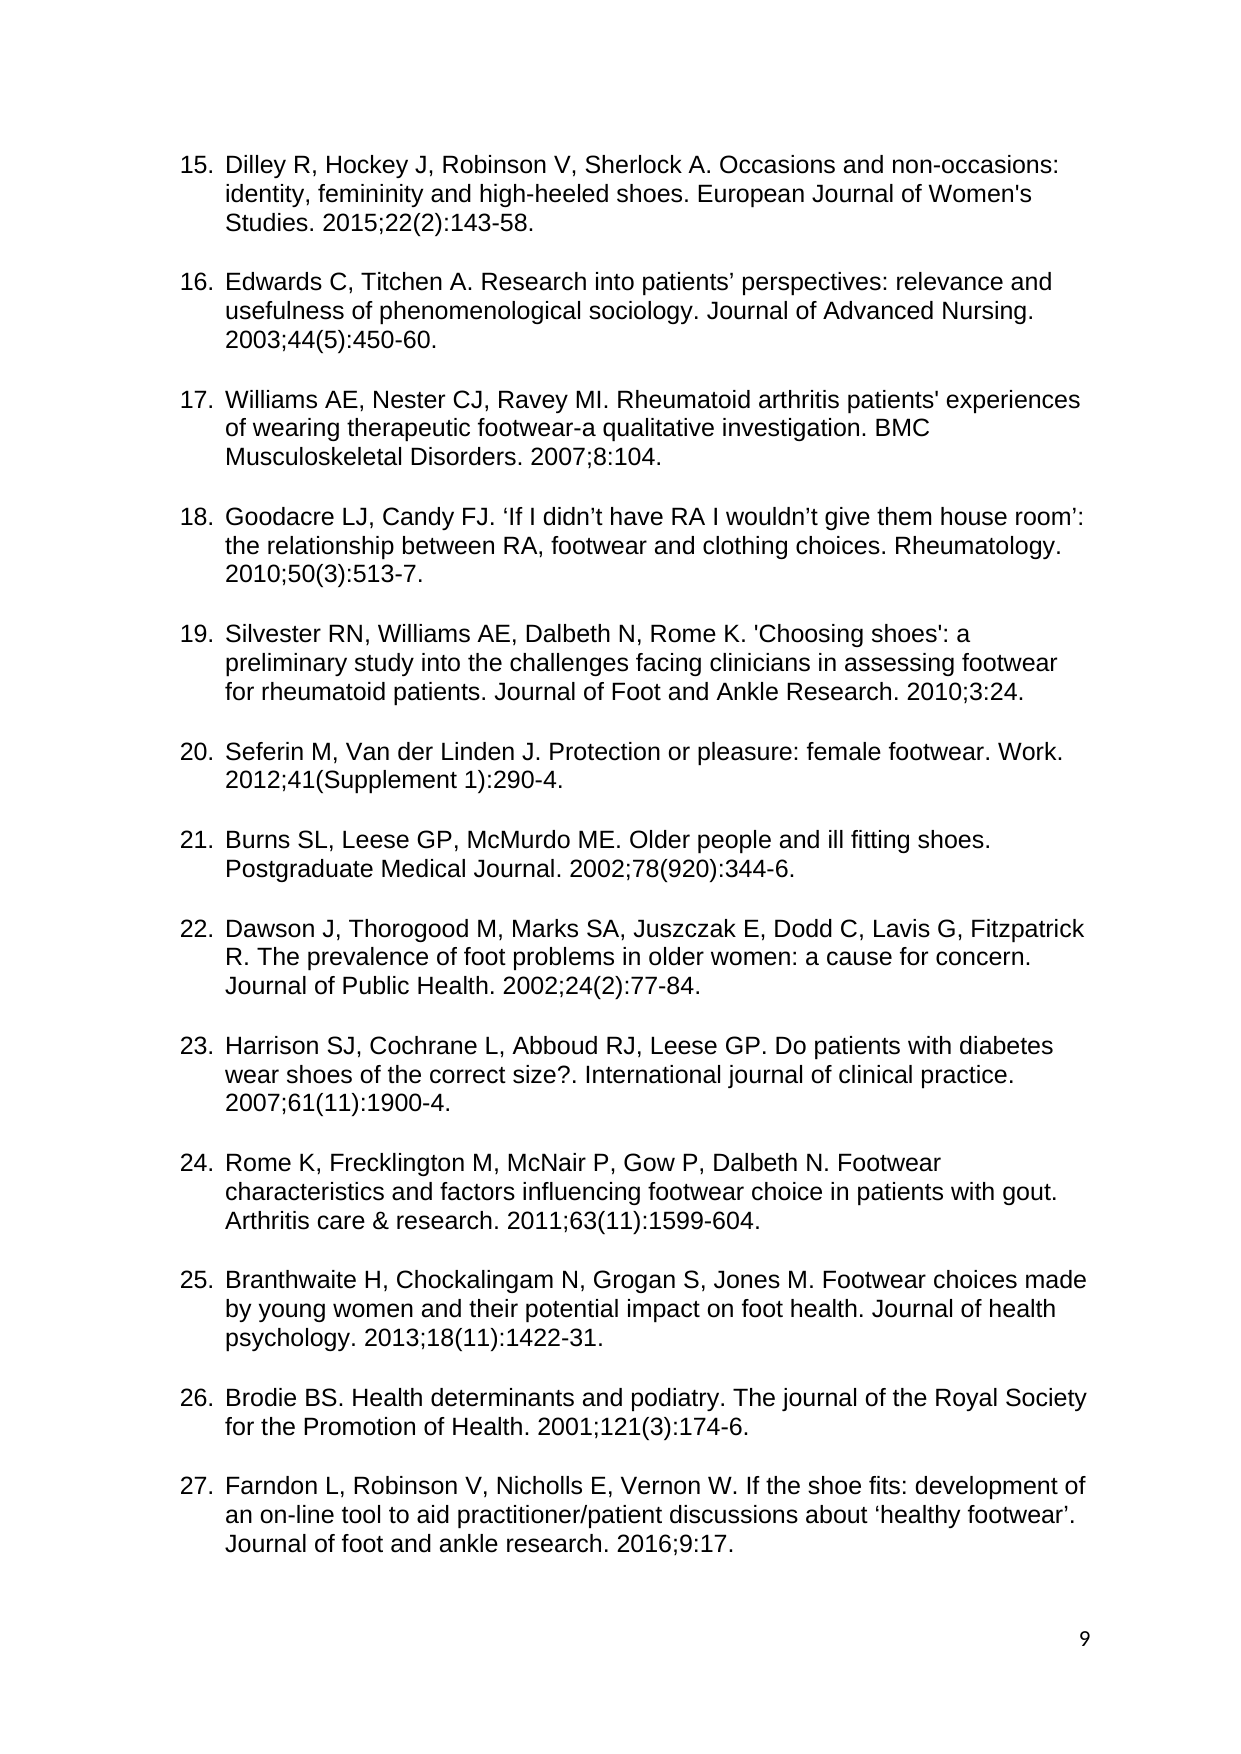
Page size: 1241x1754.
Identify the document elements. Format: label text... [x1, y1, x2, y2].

list Brodie BS. Health determinants and podiatry. The journal of the Royal Society for the Promotion of Health. 2001;121(3):174-6. [179, 1383, 1090, 1440]
list Rome K, Frecklington M, McNair P, Gow P, Dalbeth N. Footwear characteristics and factors influencing footwear choice in patients with gout. Arthritis care & research. 2011;63(11):1599-604. [179, 1148, 1090, 1234]
list Seferin M, Van der Linden J. Protection or pleasure: female footwear. Work. 2012;41(Supplement 1):290-4. [179, 736, 1090, 794]
list Goodacre LJ, Candy FJ. ‘If I didn’t have RA I wouldn’t give them house room’: the relationship between RA, footwear and clothing choices. Rheumatology. 2010;50(3):513-7. [179, 502, 1090, 588]
list Harrison SJ, Cochrane L, Abboud RJ, Leese GP. Do patients with diabetes wear shoes of the correct size?. International journal of clinical practice. 2007;61(11):1900-4. [179, 1031, 1090, 1117]
list Branthwaite H, Chockalingam N, Grogan S, Jones M. Footwear choices made by young women and their potential impact on foot health. Journal of health psychology. 2013;18(11):1422-31. [179, 1265, 1090, 1352]
list Williams AE, Nester CJ, Ravey MI. Rheumatoid arthritis patients' experiences of wearing therapeutic footwear-a qualitative investigation. BMC Musculoskeletal Disorders. 2007;8:104. [179, 384, 1090, 471]
list Edwards C, Titchen A. Research into patients’ perspectives: relevance and usefulness of phenomenological sociology. Journal of Advanced Nursing. 2003;44(5):450-60. [179, 267, 1090, 353]
list Farndon L, Robinson V, Nicholls E, Vernon W. If the shoe fits: development of an on-line tool to aid practitioner/patient discussions about ‘healthy footwear’. Journal of foot and ankle research. 2016;9:17. [179, 1471, 1090, 1557]
list Dawson J, Thorogood M, Marks SA, Juszczak E, Dodd C, Lavis G, Fitzpatrick R. The prevalence of foot problems in older women: a cause for concern. Journal of Public Health. 2002;24(2):77-84. [179, 913, 1090, 1000]
list Burns SL, Leese GP, McMurdo ME. Older people and ill fitting shoes. Postgraduate Medical Journal. 2002;78(920):344-6. [179, 825, 1090, 882]
list Silvester RN, Williams AE, Dalbeth N, Rome K. 'Choosing shoes': a preliminary study into the challenges facing clinicians in assessing footwear for rheumatoid patients. Journal of Foot and Ankle Research. 2010;3:24. [179, 619, 1090, 705]
list Dilley R, Hockey J, Robinson V, Sherlock A. Occasions and non-occasions: identity, femininity and high-heeled shoes. European Journal of Women's Studies. 2015;22(2):143-58. [179, 150, 1090, 236]
